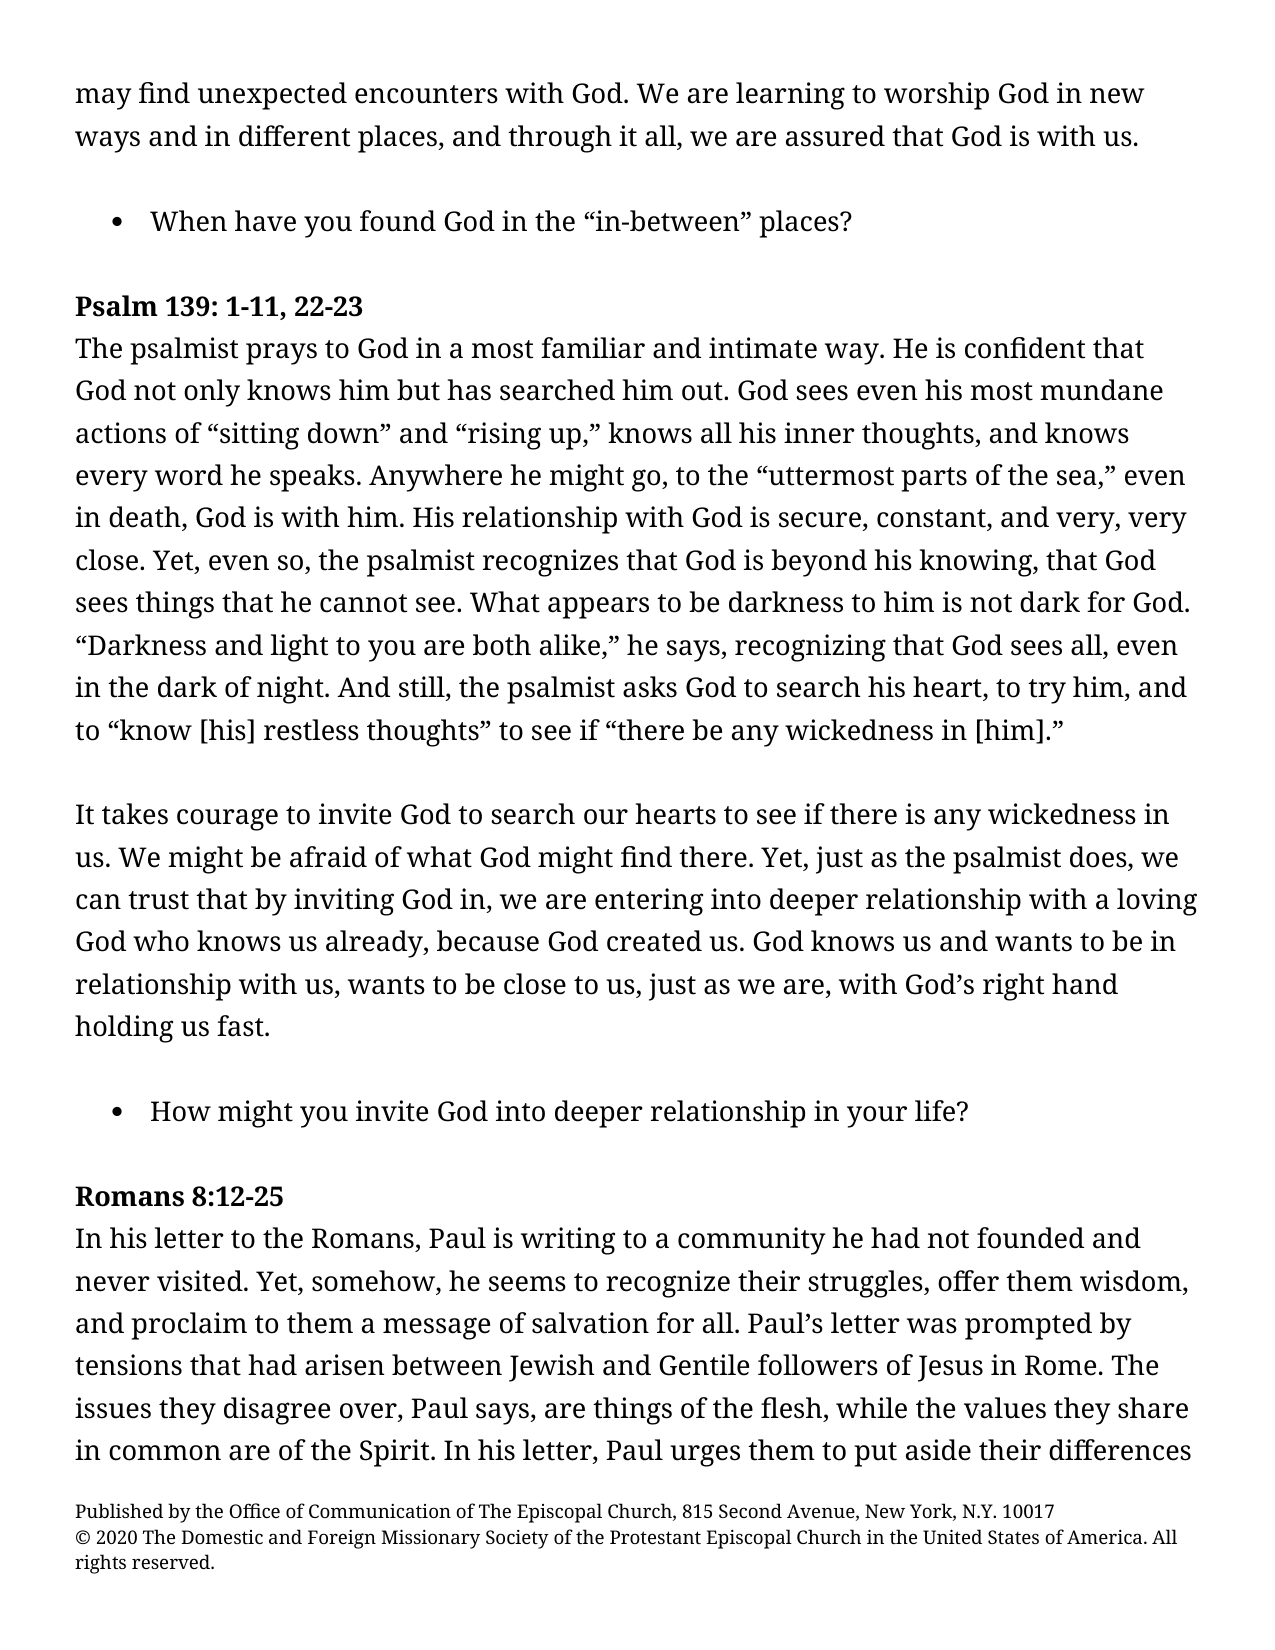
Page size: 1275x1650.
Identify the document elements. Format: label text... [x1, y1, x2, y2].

text Romans 8:12-25 [75, 1177, 1200, 1214]
list When have you found God in the “in-between” places? [112, 202, 1200, 239]
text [75, 1220, 1200, 1468]
list How might you invite God into deeper relationship in your life? [112, 1092, 1200, 1129]
text Psalm 139: 1-11, 22-23 [75, 287, 1200, 324]
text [75, 75, 1200, 154]
text It takes courage to invite God to search our hearts to see if there is any wickedness in us. We might be afraid of what God might find there. Yet, just as the psalmist does, we can trust that by inviting God in, we are entering into deeper relationship with a loving God who knows us already, because God created us. God knows us and wants to be in relationship with us, wants to be close to us, just as we are, with God’s right hand holding us fast. [75, 796, 1200, 1044]
text The psalmist prays to God in a most familiar and intimate way. He is confident that God not only knows him but has searched him out. God sees even his most mundane actions of “sitting down” and “rising up,” knows all his inner thoughts, and knows every word he speaks. Anywhere he might go, to the “uttermost parts of the sea,” even in death, God is with him. His relationship with God is secure, constant, and very, very close. Yet, even so, the psalmist recognizes that God is beyond his knowing, that God sees things that he cannot see. What appears to be darkness to him is not dark for God. “Darkness and light to you are both alike,” he says, recognizing that God sees all, even in the dark of night. And still, the psalmist asks God to search his heart, to try him, and to “know [his] restless thoughts” to see if “there be any wickedness in [him].” [75, 329, 1200, 748]
